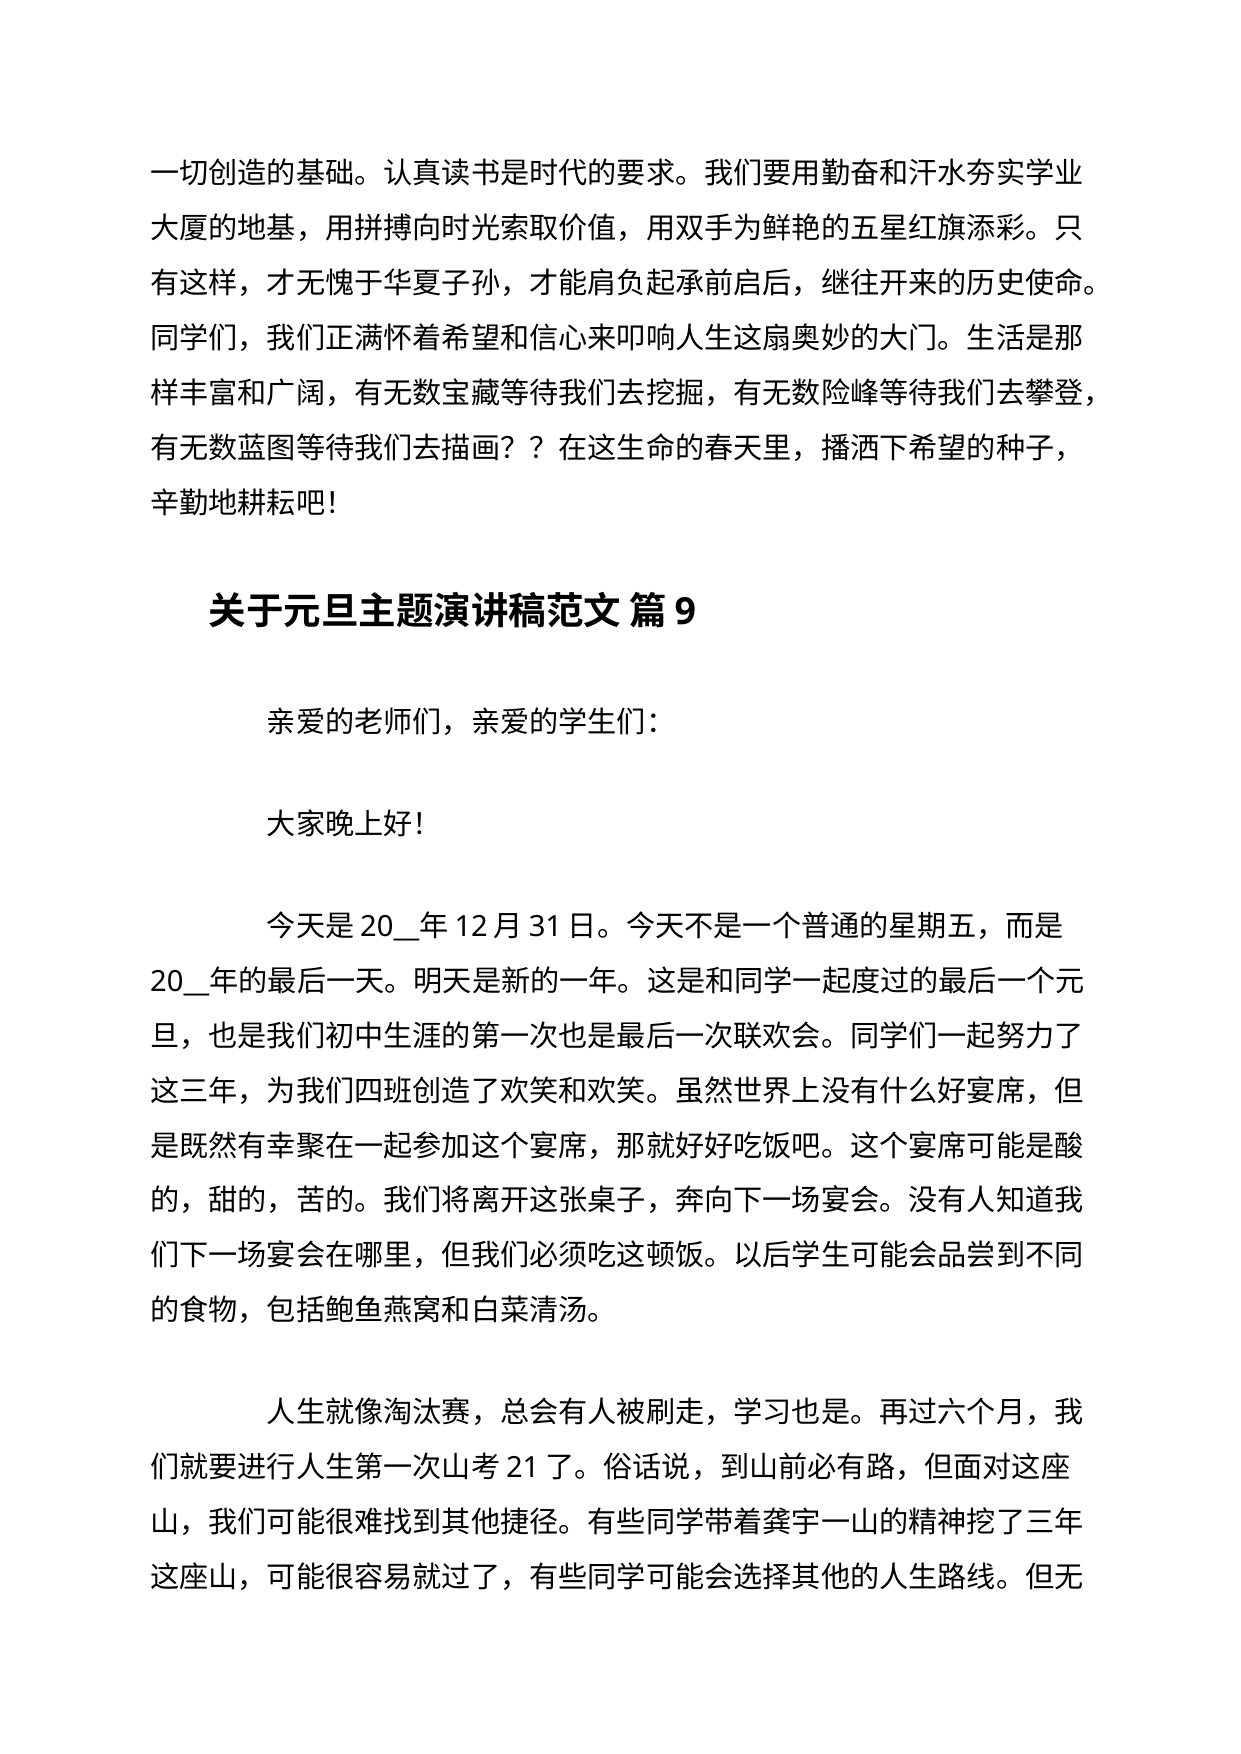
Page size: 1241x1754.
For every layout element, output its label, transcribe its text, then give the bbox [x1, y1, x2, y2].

text 关于元旦主题演讲稿范文 篇9 [150, 581, 1090, 636]
text 亲爱的老师们，亲爱的学生们： [150, 699, 1090, 741]
text 今天是20__年12月31日。今天不是一个普通的星期五，而是20__年的最后一天。明天是新的一年。这是和同学一起度过的最后一个元旦，也是我们初中生涯的第一次也是最后一次联欢会。同学们一起努力了这三年，为我们四班创造了欢笑和欢笑。虽然世界上没有什么好宴席，但是既然有幸聚在一起参加这个宴席，那就好好吃饭吧。这个宴席可能是酸的，甜的，苦的。我们将离开这张桌子，奔向下一场宴会。没有人知道我们下一场宴会在哪里，但我们必须吃这顿饭。以后学生可能会品尝到不同的食物，包括鲍鱼燕窝和白菜清汤。 [150, 902, 1090, 1329]
text 大家晚上好！ [150, 801, 1090, 843]
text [150, 150, 1090, 522]
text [150, 1388, 1090, 1596]
